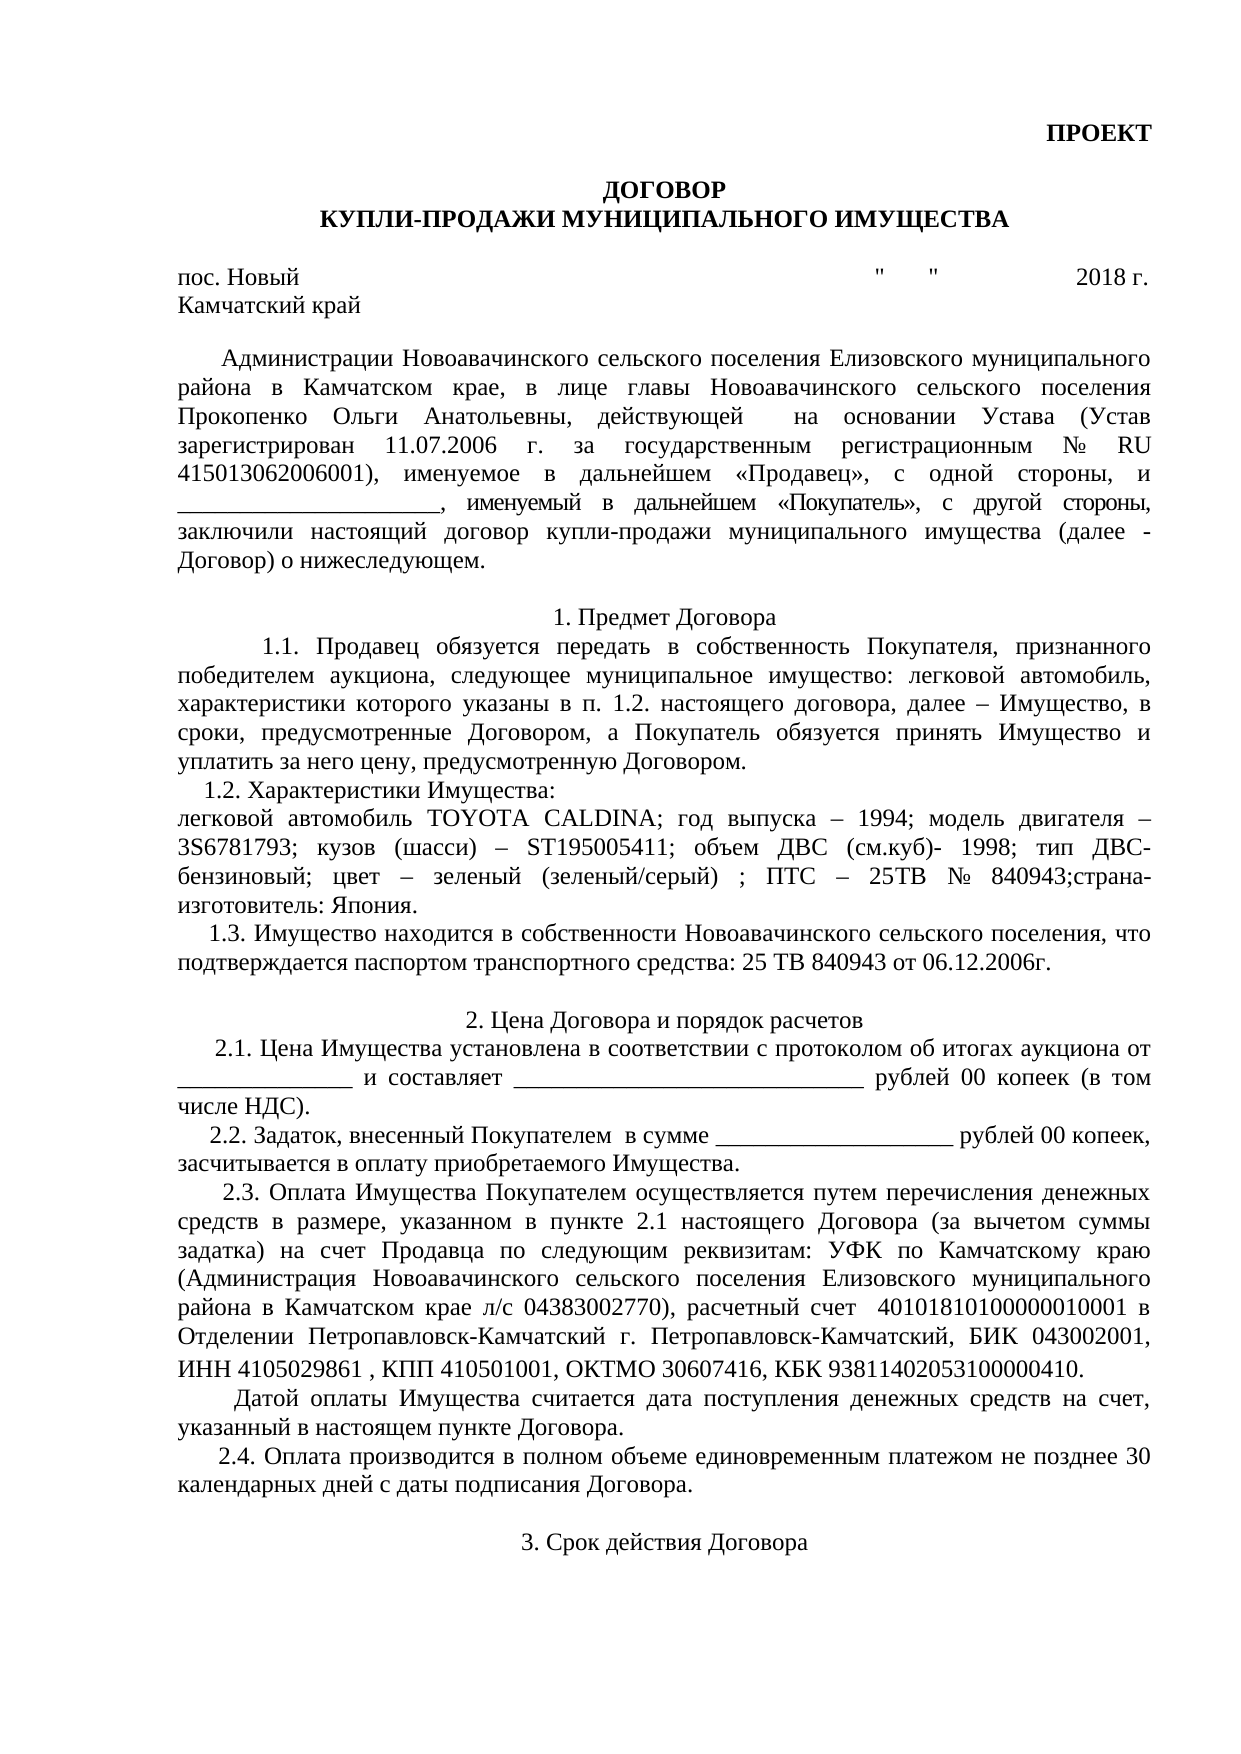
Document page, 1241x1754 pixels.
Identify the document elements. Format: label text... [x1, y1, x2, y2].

text ПРОЕКТ [177, 118, 1152, 147]
text КУПЛИ-ПРОДАЖИ МУНИЦИПАЛЬНОГО ИМУЩЕСТВА [177, 204, 1152, 233]
text 2.4. Оплата производится в полном объеме единовременным платежом не позднее 30 календарных дней с даты подписания Договора. [177, 1441, 1152, 1498]
text 2.3. Оплата Имущества Покупателем осуществляется путем перечисления денежных средств в размере, указанном в пункте 2.1 настоящего Договора (за вычетом суммы задатка) на счет Продавца по следующим реквизитам: УФК по Камчатскому краю (Администрация Новоавачинского сельского поселения Елизовского муниципального района в Камчатском крае л/с 04383002770), расчетный счет 40101810100000010001 в Отделении Петропавловск-Камчатский г. Петропавловск-Камчатский, БИК 043002001, ИНН 4105029861 , КПП 410501001, ОКТМО 30607416, КБК 93811402053100000410. [177, 1177, 1152, 1383]
text 2. Цена Договора и порядок расчетов [177, 1005, 1152, 1033]
text 1.2. Характеристики Имущества: [177, 775, 1152, 803]
text Камчатский край [177, 291, 1152, 319]
text 1. Предмет Договора [177, 602, 1152, 631]
text 2.1. Цена Имущества установлена в соответствии с протоколом об итогах аукциона от ______________ и составляет ____________________________ рублей 00 копеек (в том числе НДС). [177, 1033, 1152, 1120]
text легковой автомобиль TOYOTA CALDINA; год выпуска – 1994; модель двигателя – 3S6781793; кузов (шасси) – ST195005411; объем ДВС (см.куб)- 1998; тип ДВС- бензиновый; цвет – зеленый (зеленый/серый) ; ПТС – 25TB № 840943;страна- изготовитель: Япония. [177, 803, 1152, 918]
text пос. Новый " " 2018 г. [177, 262, 1152, 291]
text Администрации Новоавачинского сельского поселения Елизовского муниципального района в Камчатском крае, в лице главы Новоавачинского сельского поселения Прокопенко Ольги Анатольевны, действующей на основании Устава (Устав зарегистрирован 11.07.2006 г. за государственным регистрационным № RU 415013062006001), именуемое в дальнейшем «Продавец», с одной стороны, и _____________________, именуемый в дальнейшем «Покупатель», с другой стороны, заключили настоящий договор купли-продажи муниципального имущества (далее - Договор) о нижеследующем. [177, 343, 1152, 573]
text ДОГОВОР [177, 176, 1152, 204]
text 3. Срок действия Договора [177, 1527, 1152, 1556]
text 2.2. Задаток, внесенный Покупателем в сумме ___________________ рублей 00 копеек, засчитывается в оплату приобретаемого Имущества. [177, 1120, 1152, 1177]
text 1.1. Продавец обязуется передать в собственность Покупателя, признанного победителем аукциона, следующее муниципальное имущество: легковой автомобиль, характеристики которого указаны в п. 1.2. настоящего договора, далее – Имущество, в сроки, предусмотренные Договором, а Покупатель обязуется принять Имущество и уплатить за него цену, предусмотренную Договором. [177, 631, 1152, 775]
text 1.3. Имущество находится в собственности Новоавачинского сельского поселения, что подтверждается паспортом транспортного средства: 25 ТВ 840943 от 06.12.2006г. [177, 918, 1152, 976]
text Датой оплаты Имущества считается дата поступления денежных средств на счет, указанный в настоящем пункте Договора. [177, 1383, 1152, 1441]
